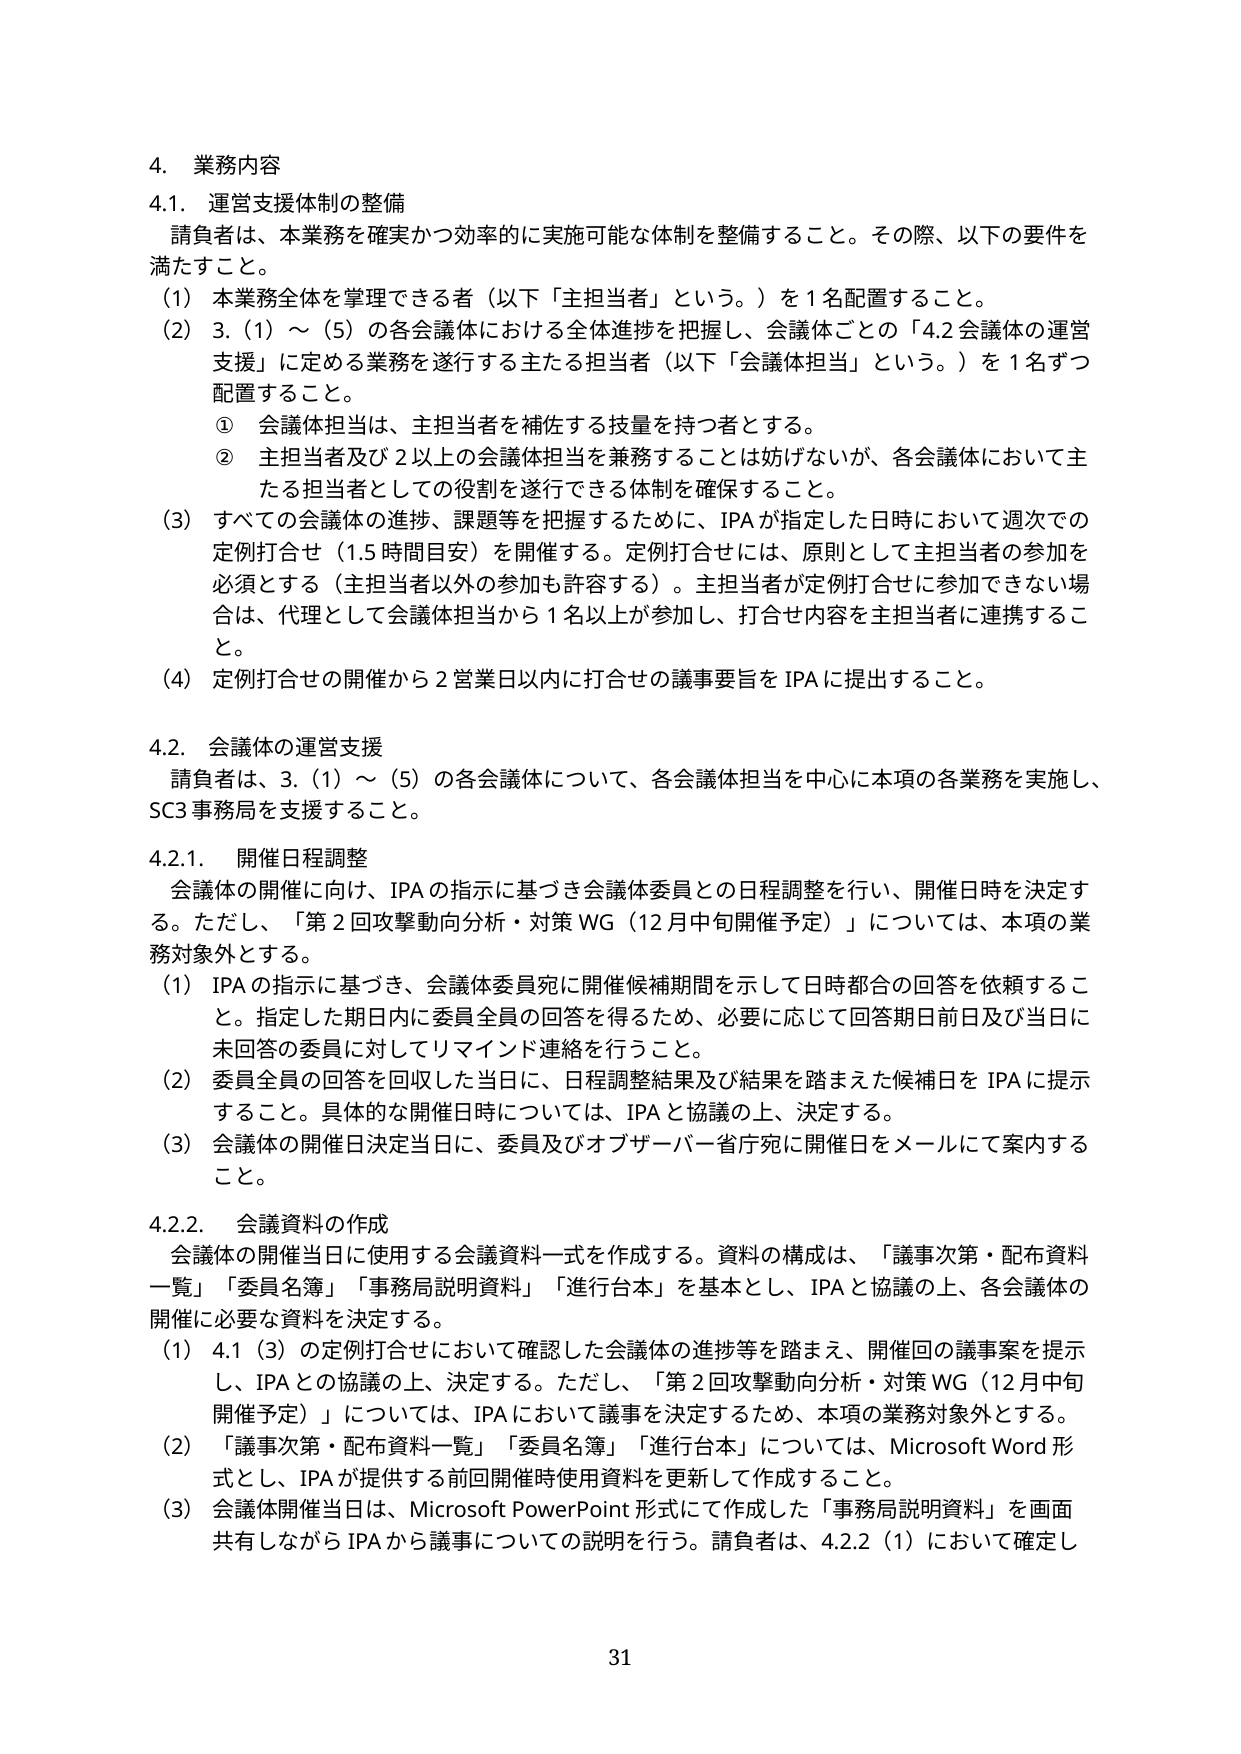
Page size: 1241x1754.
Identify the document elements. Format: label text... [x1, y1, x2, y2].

list 4.1（3）の定例打合せにおいて確認した会議体の進捗等を踏まえ、開催回の議事案を提示し、IPAとの協議の上、決定する。ただし、「第2回攻撃動向分析・対策WG（12月中旬開催予定）」については、IPAにおいて議事を決定するため、本項の業務対象外とする。 [149, 1333, 1091, 1429]
list 業務内容 [149, 148, 1091, 179]
list 会議資料の作成 [149, 1207, 1091, 1238]
list 開催日程調整 [149, 841, 1091, 873]
list すべての会議体の進捗、課題等を把握するために、IPAが指定した日時において週次での定例打合せ（1.5時間目安）を開催する。定例打合せには、原則として主担当者の参加を必須とする（主担当者以外の参加も許容する）。主担当者が定例打合せに参加できない場合は、代理として会議体担当から1名以上が参加し、打合せ内容を主担当者に連携すること。 [149, 503, 1091, 662]
list IPAの指示に基づき、会議体委員宛に開催候補期間を示して日時都合の回答を依頼すること。指定した期日内に委員全員の回答を得るため、必要に応じて回答期日前日及び当日に未回答の委員に対してリマインド連絡を行うこと。 [149, 968, 1091, 1063]
list 3.（1）～（5）の各会議体における全体進捗を把握し、会議体ごとの「4.2会議体の運営支援」に定める業務を遂行する主たる担当者（以下「会議体担当」という。）を1名ずつ配置すること。 [149, 313, 1091, 408]
list 主担当者及び2以上の会議体担当を兼務することは妨げないが、各会議体において主たる担当者としての役割を遂行できる体制を確保すること。 [214, 440, 1091, 503]
text 請負者は、本業務を確実かつ効率的に実施可能な体制を整備すること。その際、以下の要件を満たすこと。 [149, 218, 1091, 281]
text 会議体の開催当日に使用する会議資料一式を作成する。資料の構成は、「議事次第・配布資料一覧」「委員名簿」「事務局説明資料」「進行台本」を基本とし、IPAと協議の上、各会議体の開催に必要な資料を決定する。 [149, 1238, 1091, 1333]
list 定例打合せの開催から2営業日以内に打合せの議事要旨をIPAに提出すること。 [149, 662, 1091, 694]
list 運営支援体制の整備 [149, 186, 1091, 218]
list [149, 1492, 1091, 1556]
list 本業務全体を掌理できる者（以下「主担当者」という。）を1名配置すること。 [149, 281, 1091, 313]
text 請負者は、3.（1）～（5）の各会議体について、各会議体担当を中心に本項の各業務を実施し、SC3事務局を支援すること。 [149, 762, 1091, 825]
list 会議体担当は、主担当者を補佐する技量を持つ者とする。 [214, 408, 1091, 440]
list 会議体の運営支援 [149, 730, 1091, 762]
list 「議事次第・配布資料一覧」「委員名簿」「進行台本」については、Microsoft Word 形式とし、IPAが提供する前回開催時使用資料を更新して作成すること。 [149, 1429, 1091, 1492]
list 委員全員の回答を回収した当日に、日程調整結果及び結果を踏まえた候補日をIPAに提示すること。具体的な開催日時については、IPAと協議の上、決定する。 [149, 1063, 1091, 1127]
text 会議体の開催に向け、IPAの指示に基づき会議体委員との日程調整を行い、開催日時を決定する。ただし、「第2回攻撃動向分析・対策WG（12月中旬開催予定）」については、本項の業務対象外とする。 [149, 873, 1091, 968]
list 会議体の開催日決定当日に、委員及びオブザーバー省庁宛に開催日をメールにて案内すること。 [149, 1127, 1091, 1190]
